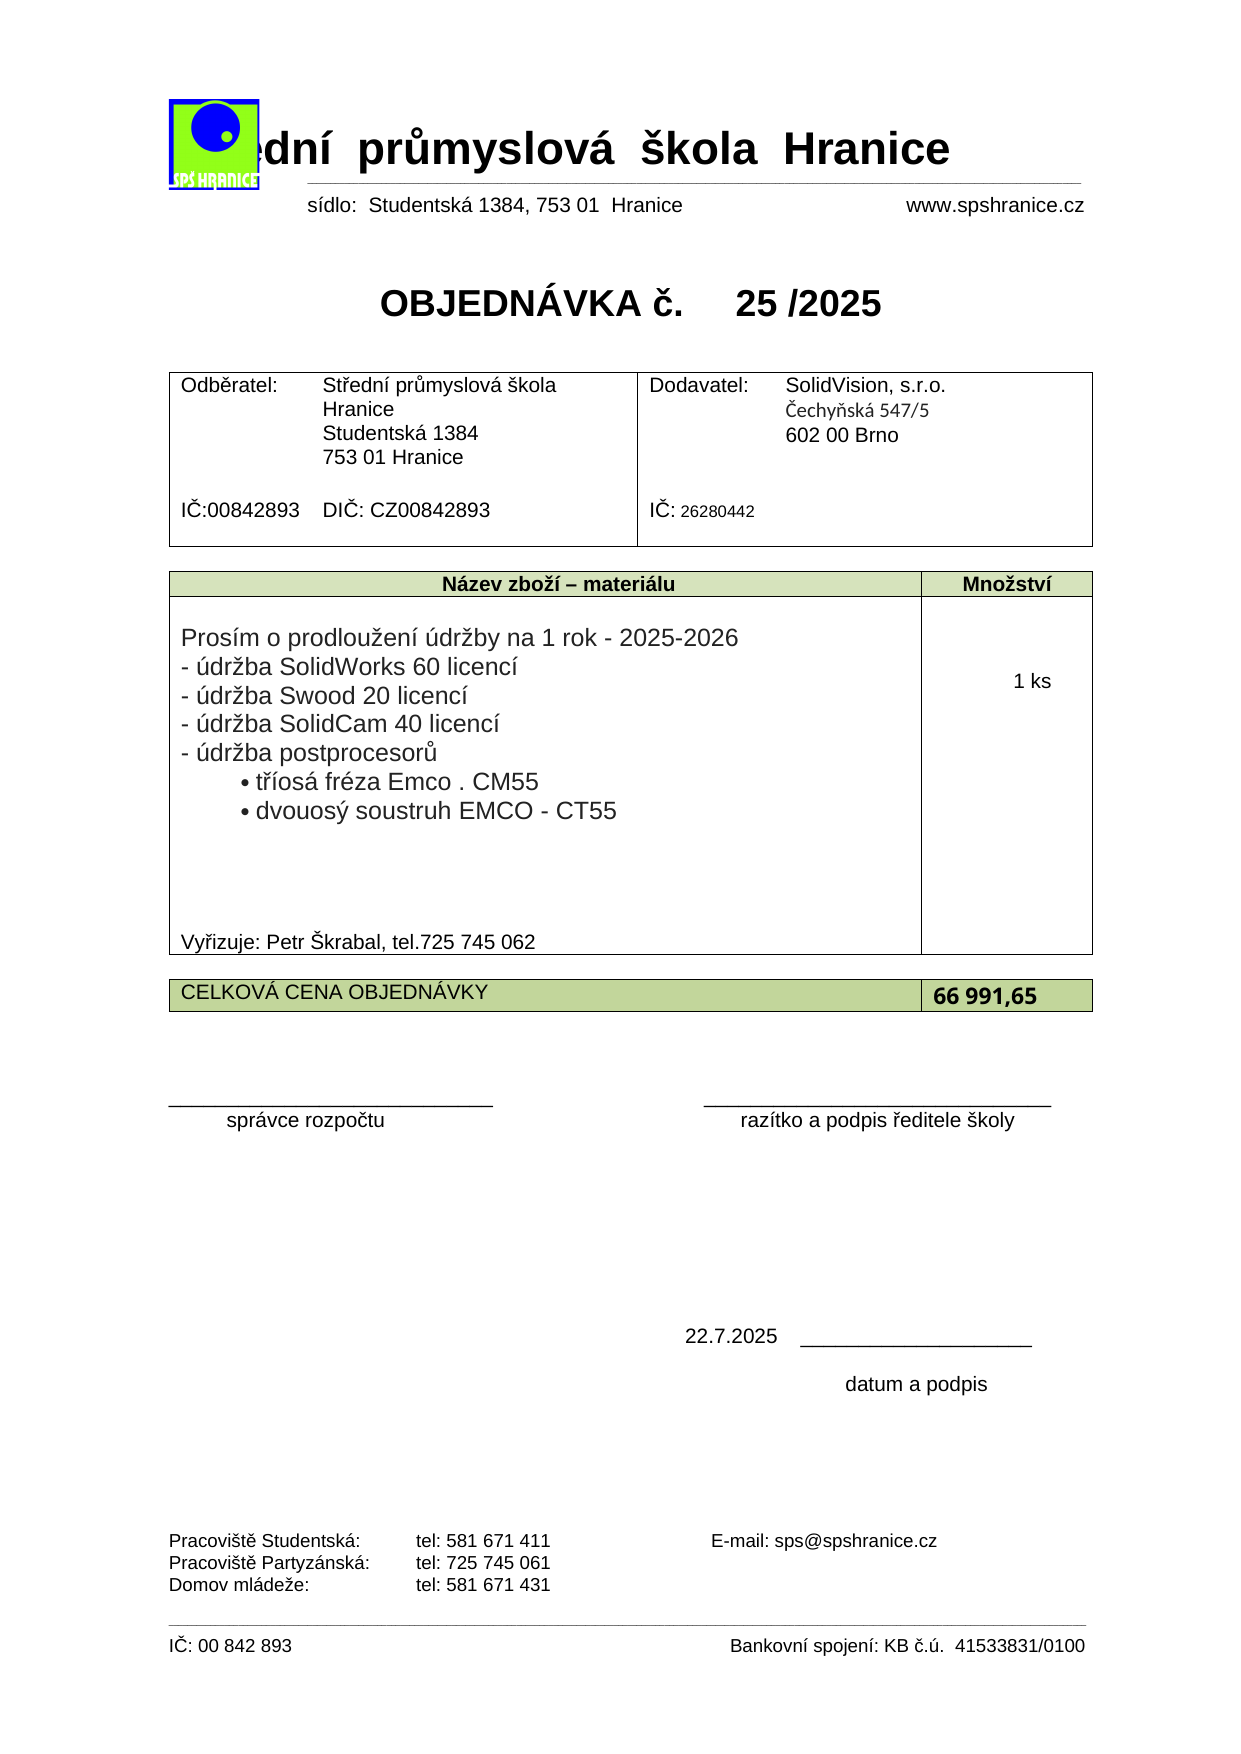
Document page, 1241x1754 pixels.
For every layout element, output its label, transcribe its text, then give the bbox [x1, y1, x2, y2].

table_header CELKOVÁ CENA OBJEDNÁVKY [170, 980, 921, 1011]
table_cell DIČ: CZ00842893 [311, 497, 637, 546]
picture [168, 99, 260, 190]
table_header 66 991,65 [922, 980, 1092, 1011]
text datum a podpis [169, 1372, 1092, 1396]
table_header Množství [922, 572, 1092, 596]
table_cell IČ: 26280442 [638, 497, 774, 546]
table_header Odběratel: [170, 373, 311, 497]
text OBJEDNÁVKA č. 25 /2025 [169, 281, 1092, 324]
table_cell Prosím o prodloužení údržby na 1 rok - 2025-2026 - údržba SolidWorks 60 licencí - údržba Swood 20 licencí - údržba SolidCam 40 licencí - údržba postprocesorů tříosá fréza Emco . CM55 dvouosý soustruh EMCO - CT55 Vyřizuje: Petr Škrabal, tel.725 745 062 [170, 597, 921, 954]
table_header Střední průmyslová škola Hranice Studentská 1384 753 01 Hranice [311, 373, 637, 497]
table_cell IČ:00842893 [170, 497, 311, 546]
table_cell 1 ks [922, 597, 1092, 954]
table_header SolidVision, s.r.o. Čechyňská 547/5 602 00 Brno [774, 373, 1092, 546]
text správce rozpočtu razítko a podpis ředitele školy [169, 1108, 1092, 1132]
text 22.7.2025 ____________________ [169, 1324, 1092, 1348]
text ____________________________ ______________________________ [169, 1084, 1092, 1108]
table_header Název zboží – materiálu [170, 572, 921, 596]
table_header Dodavatel: [638, 373, 774, 497]
